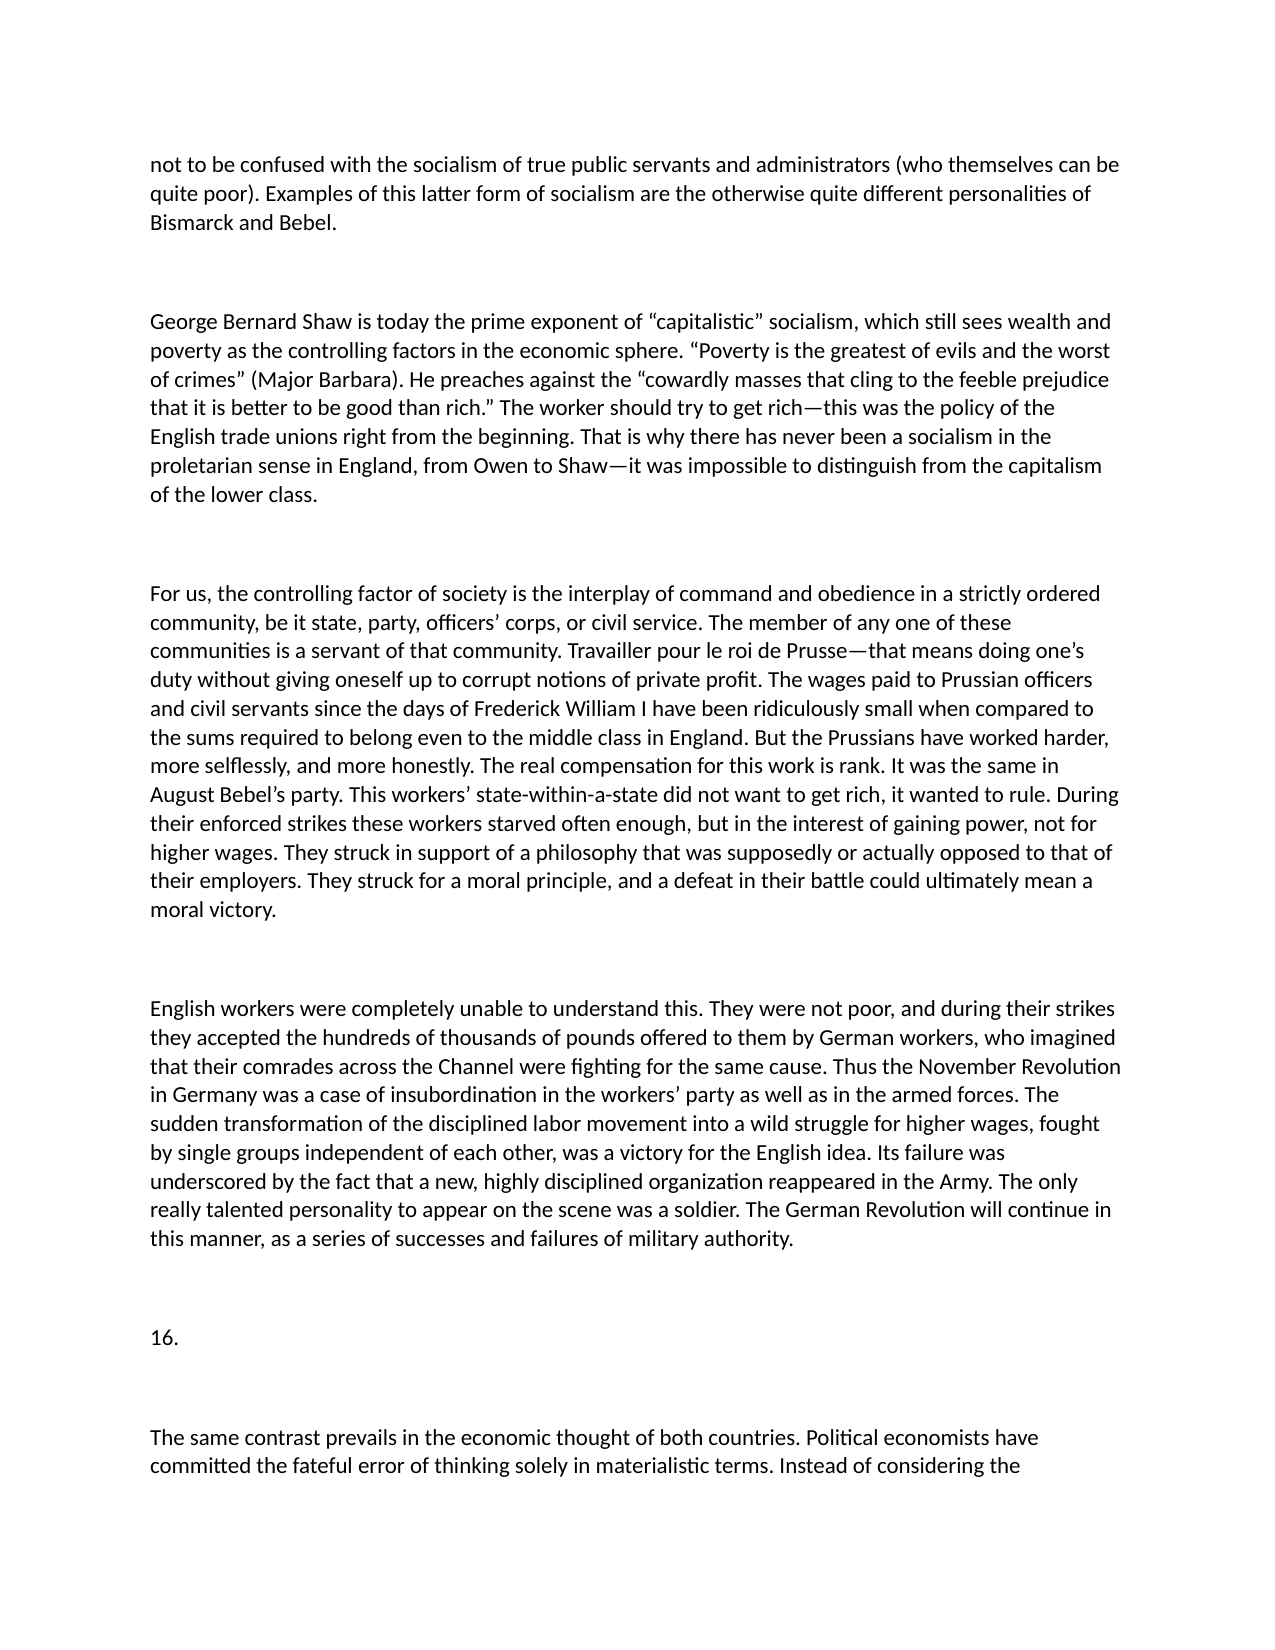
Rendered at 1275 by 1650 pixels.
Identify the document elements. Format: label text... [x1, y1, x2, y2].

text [150, 150, 1125, 236]
text English workers were completely unable to understand this. They were not poor, and during their strikes they accepted the hundreds of thousands of pounds offered to them by German workers, who imagined that their comrades across the Channel were fighting for the same cause. Thus the November Revolution in Germany was a case of insubordination in the workers’ party as well as in the armed forces. The sudden transformation of the disciplined labor movement into a wild struggle for higher wages, fought by single groups independent of each other, was a victory for the English idea. Its failure was underscored by the fact that a new, highly disciplined organization reappeared in the Army. The only really talented personality to appear on the scene was a soldier. The German Revolution will continue in this manner, as a series of successes and failures of military authority. [150, 994, 1125, 1252]
text George Bernard Shaw is today the prime exponent of “capitalistic” socialism, which still sees wealth and poverty as the controlling factors in the economic sphere. “Poverty is the greatest of evils and the worst of crimes” (Major Barbara). He preaches against the “cowardly masses that cling to the feeble prejudice that it is better to be good than rich.” The worker should try to get rich—this was the policy of the English trade unions right from the beginning. That is why there has never been a socialism in the proletarian sense in England, from Owen to Shaw—it was impossible to distinguish from the capitalism of the lower class. [150, 307, 1125, 508]
text For us, the controlling factor of society is the interplay of command and obedience in a strictly ordered community, be it state, party, officers’ corps, or civil service. The member of any one of these communities is a servant of that community. Travailler pour le roi de Prusse—that means doing one’s duty without giving oneself up to corrupt notions of private profit. The wages paid to Prussian officers and civil servants since the days of Frederick William I have been ridiculously small when compared to the sums required to belong even to the middle class in England. But the Prussians have worked harder, more selflessly, and more honestly. The real compensation for this work is rank. It was the same in August Bebel’s party. This workers’ state-within-a-state did not want to get rich, it wanted to rule. During their enforced strikes these workers starved often enough, but in the interest of gaining power, not for higher wages. They struck in support of a philosophy that was supposedly or actually opposed to that of their employers. They struck for a moral principle, and a defeat in their battle could ultimately mean a moral victory. [150, 578, 1125, 923]
text 16. [150, 1323, 1125, 1352]
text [150, 1422, 1125, 1479]
